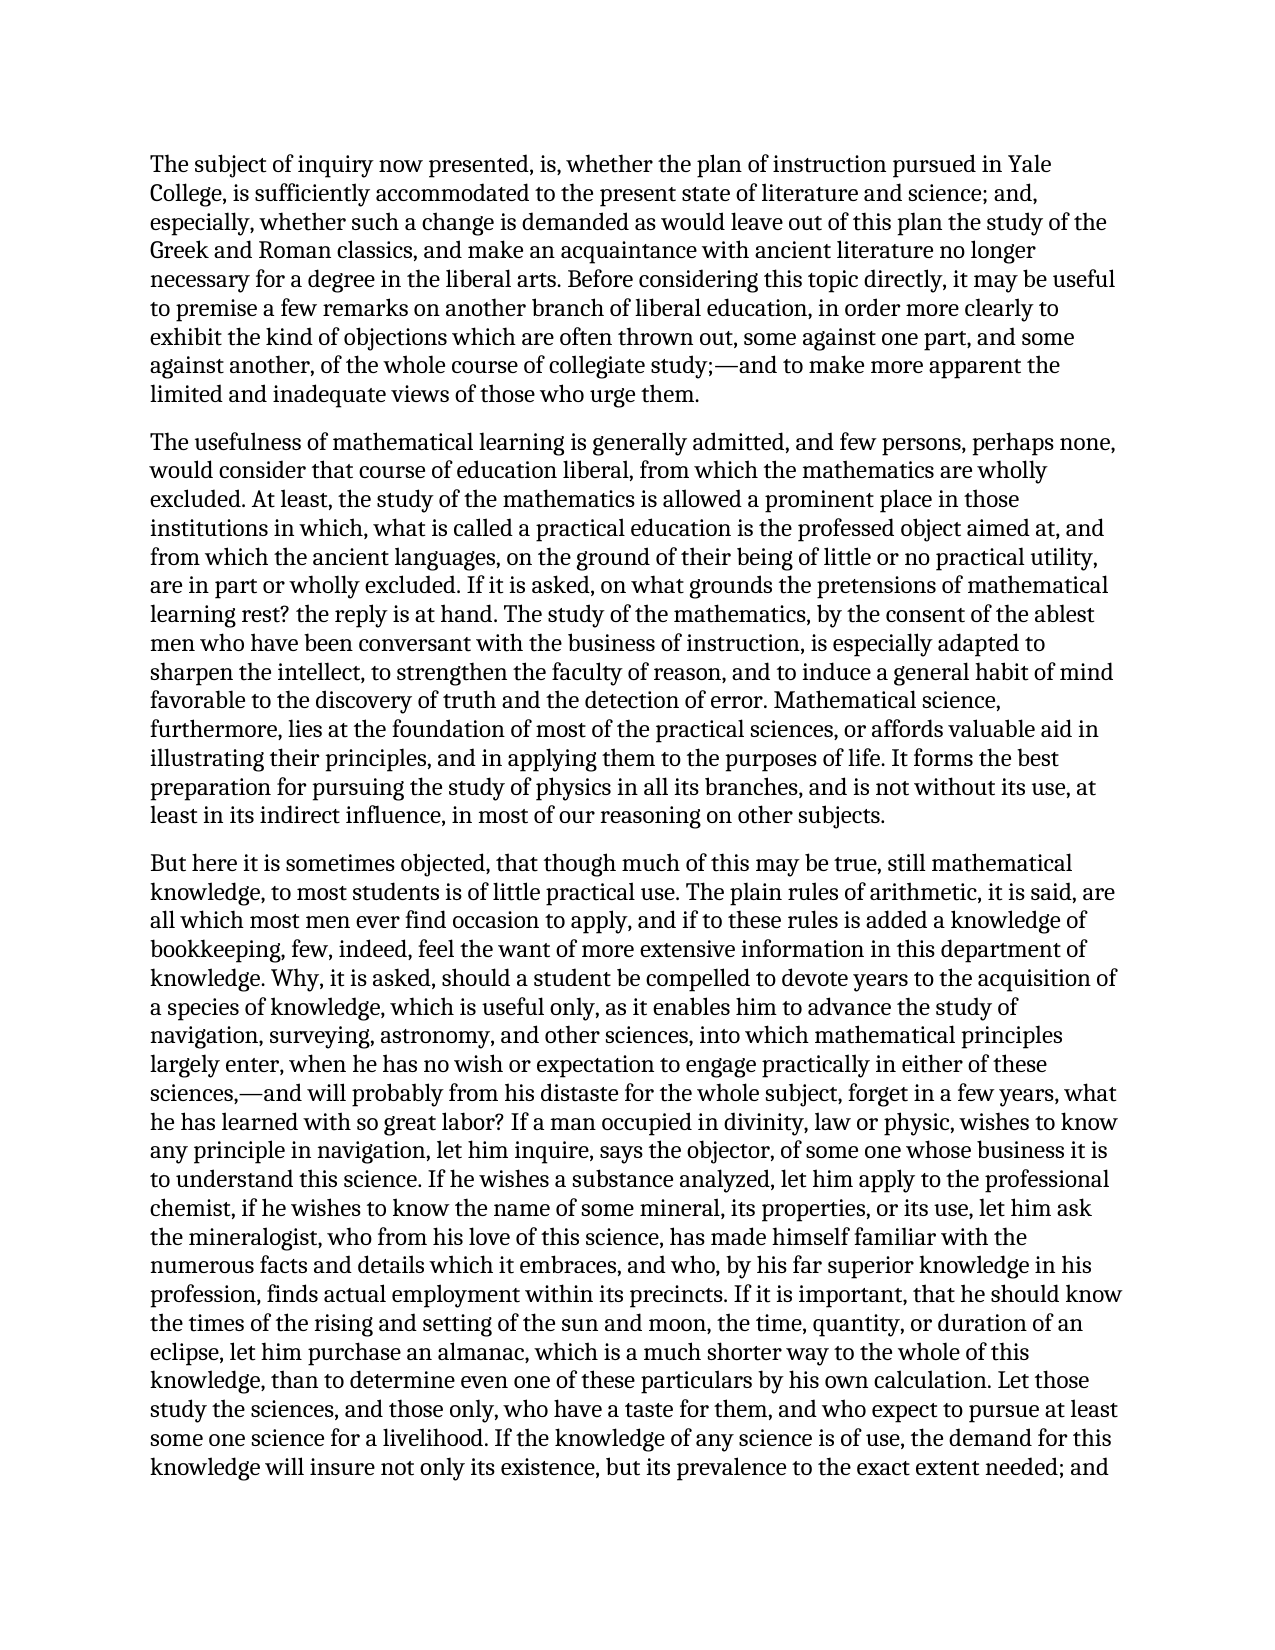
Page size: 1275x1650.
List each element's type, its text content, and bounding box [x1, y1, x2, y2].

text The usefulness of mathematical learning is generally admitted, and few persons, perhaps none, would consider that course of education liberal, from which the mathematics are wholly excluded. At least, the study of the mathematics is allowed a prominent place in those institutions in which, what is called a practical education is the professed object aimed at, and from which the ancient languages, on the ground of their being of little or no practical utility, are in part or wholly excluded. If it is asked, on what grounds the pretensions of mathematical learning rest? the reply is at hand. The study of the mathematics, by the consent of the ablest men who have been conversant with the business of instruction, is especially adapted to sharpen the intellect, to strengthen the faculty of reason, and to induce a general habit of mind favorable to the discovery of truth and the detection of error. Mathematical science, furthermore, lies at the foundation of most of the practical sciences, or affords valuable aid in illustrating their principles, and in applying them to the purposes of life. It forms the best preparation for pursuing the study of physics in all its branches, and is not without its use, at least in its indirect influence, in most of our reasoning on other subjects. [150, 427, 1125, 830]
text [150, 849, 1125, 1481]
text The subject of inquiry now presented, is, whether the plan of instruction pursued in Yale College, is sufficiently accommodated to the present state of literature and science; and, especially, whether such a change is demanded as would leave out of this plan the study of the Greek and Roman classics, and make an acquaintance with ancient literature no longer necessary for a degree in the liberal arts. Before considering this topic directly, it may be useful to premise a few remarks on another branch of liberal education, in order more clearly to exhibit the kind of objections which are often thrown out, some against one part, and some against another, of the whole course of collegiate study;—and to make more apparent the limited and inadequate views of those who urge them. [150, 150, 1125, 409]
